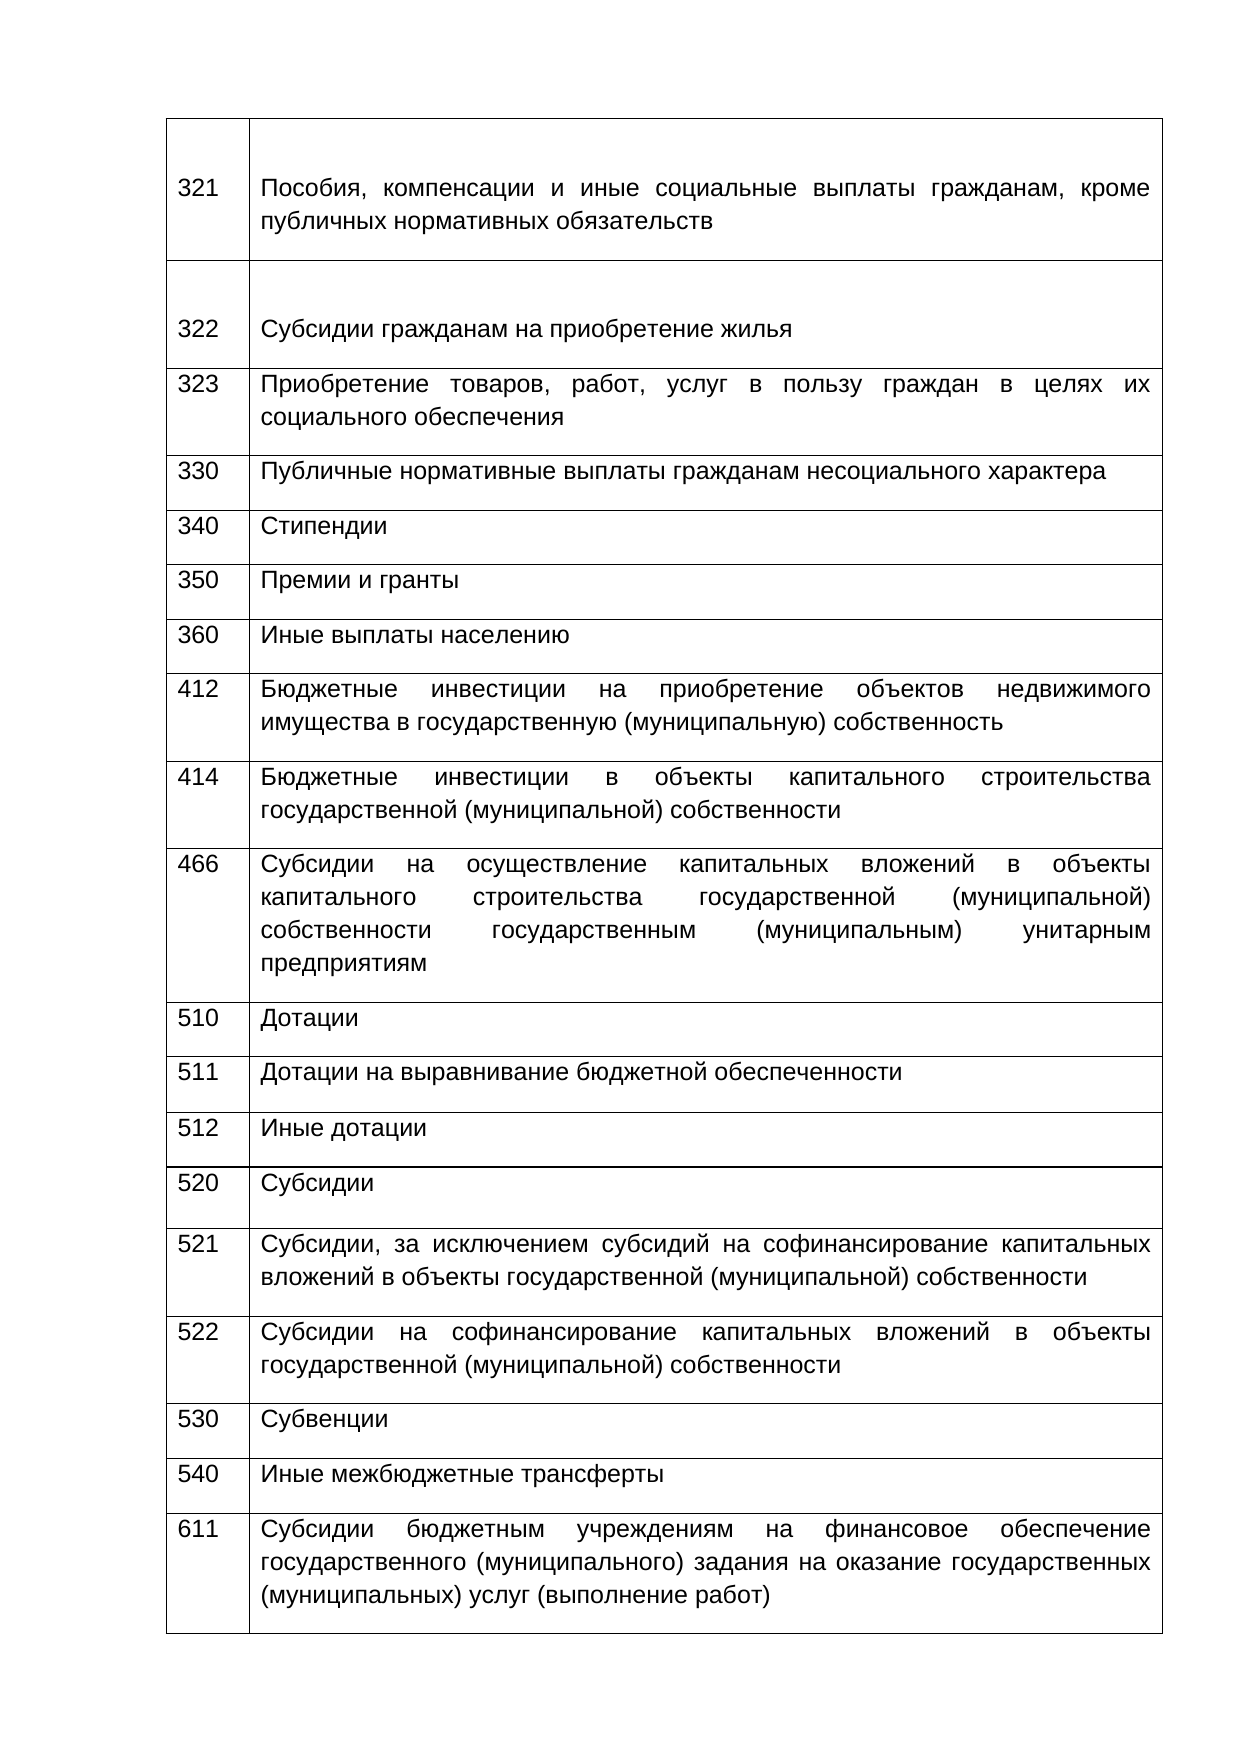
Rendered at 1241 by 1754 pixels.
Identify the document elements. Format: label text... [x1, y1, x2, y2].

table_cell 521 [167, 1229, 249, 1316]
table_cell Бюджетные инвестиции в объекты капитального строительства государственной (муниципальной) собственности [250, 762, 1162, 848]
table_cell 512 [167, 1113, 249, 1166]
table_cell Бюджетные инвестиции на приобретение объектов недвижимого имущества в государственную (муниципальную) собственность [250, 674, 1162, 761]
table_cell Субсидии бюджетным учреждениям на финансовое обеспечение государственного (муниципального) задания на оказание государственных (муниципальных) услуг (выполнение работ) [250, 1514, 1162, 1633]
table_cell Субсидии гражданам на приобретение жилья [250, 314, 1162, 368]
table_cell 414 [167, 762, 249, 848]
table_cell Стипендии [250, 511, 1162, 564]
table_cell Субсидии [250, 1168, 1162, 1228]
table_cell Дотации [250, 1003, 1162, 1056]
table_cell 466 [167, 849, 249, 1002]
table_cell 412 [167, 674, 249, 761]
table_cell Дотации на выравнивание бюджетной обеспеченности [250, 1057, 1162, 1112]
table_cell 522 [167, 1317, 249, 1403]
table_cell [250, 119, 1162, 173]
table_cell 540 [167, 1459, 249, 1512]
table_cell 611 [167, 1514, 249, 1633]
table_cell 322 [167, 314, 249, 368]
table_cell Иные дотации [250, 1113, 1162, 1166]
table_cell 323 [167, 369, 249, 455]
table_cell 340 [167, 511, 249, 564]
table_cell 360 [167, 620, 249, 673]
table_cell Приобретение товаров, работ, услуг в пользу граждан в целях их социального обеспечения [250, 369, 1162, 455]
table_cell Субвенции [250, 1404, 1162, 1458]
table_cell Премии и гранты [250, 565, 1162, 619]
table_cell 321 [167, 173, 249, 259]
table_cell 350 [167, 565, 249, 619]
table_cell Пособия, компенсации и иные социальные выплаты гражданам, кроме публичных нормативных обязательств [250, 173, 1162, 259]
table_cell 510 [167, 1003, 249, 1056]
table_cell Публичные нормативные выплаты гражданам несоциального характера [250, 456, 1162, 510]
table_cell Субсидии на софинансирование капитальных вложений в объекты государственной (муниципальной) собственности [250, 1317, 1162, 1403]
table_cell Субсидии на осуществление капитальных вложений в объекты капитального строительства государственной (муниципальной) собственности государственным (муниципальным) унитарным предприятиям [250, 849, 1162, 1002]
table_cell Субсидии, за исключением субсидий на софинансирование капитальных вложений в объекты государственной (муниципальной) собственности [250, 1229, 1162, 1316]
table_cell [250, 261, 1162, 314]
table_cell Иные межбюджетные трансферты [250, 1459, 1162, 1512]
table_cell Иные выплаты населению [250, 620, 1162, 673]
table_cell [167, 119, 249, 173]
table_cell [167, 261, 249, 314]
table_cell 530 [167, 1404, 249, 1458]
table_cell 520 [167, 1168, 249, 1228]
table_cell 330 [167, 456, 249, 510]
table_cell 511 [167, 1057, 249, 1112]
